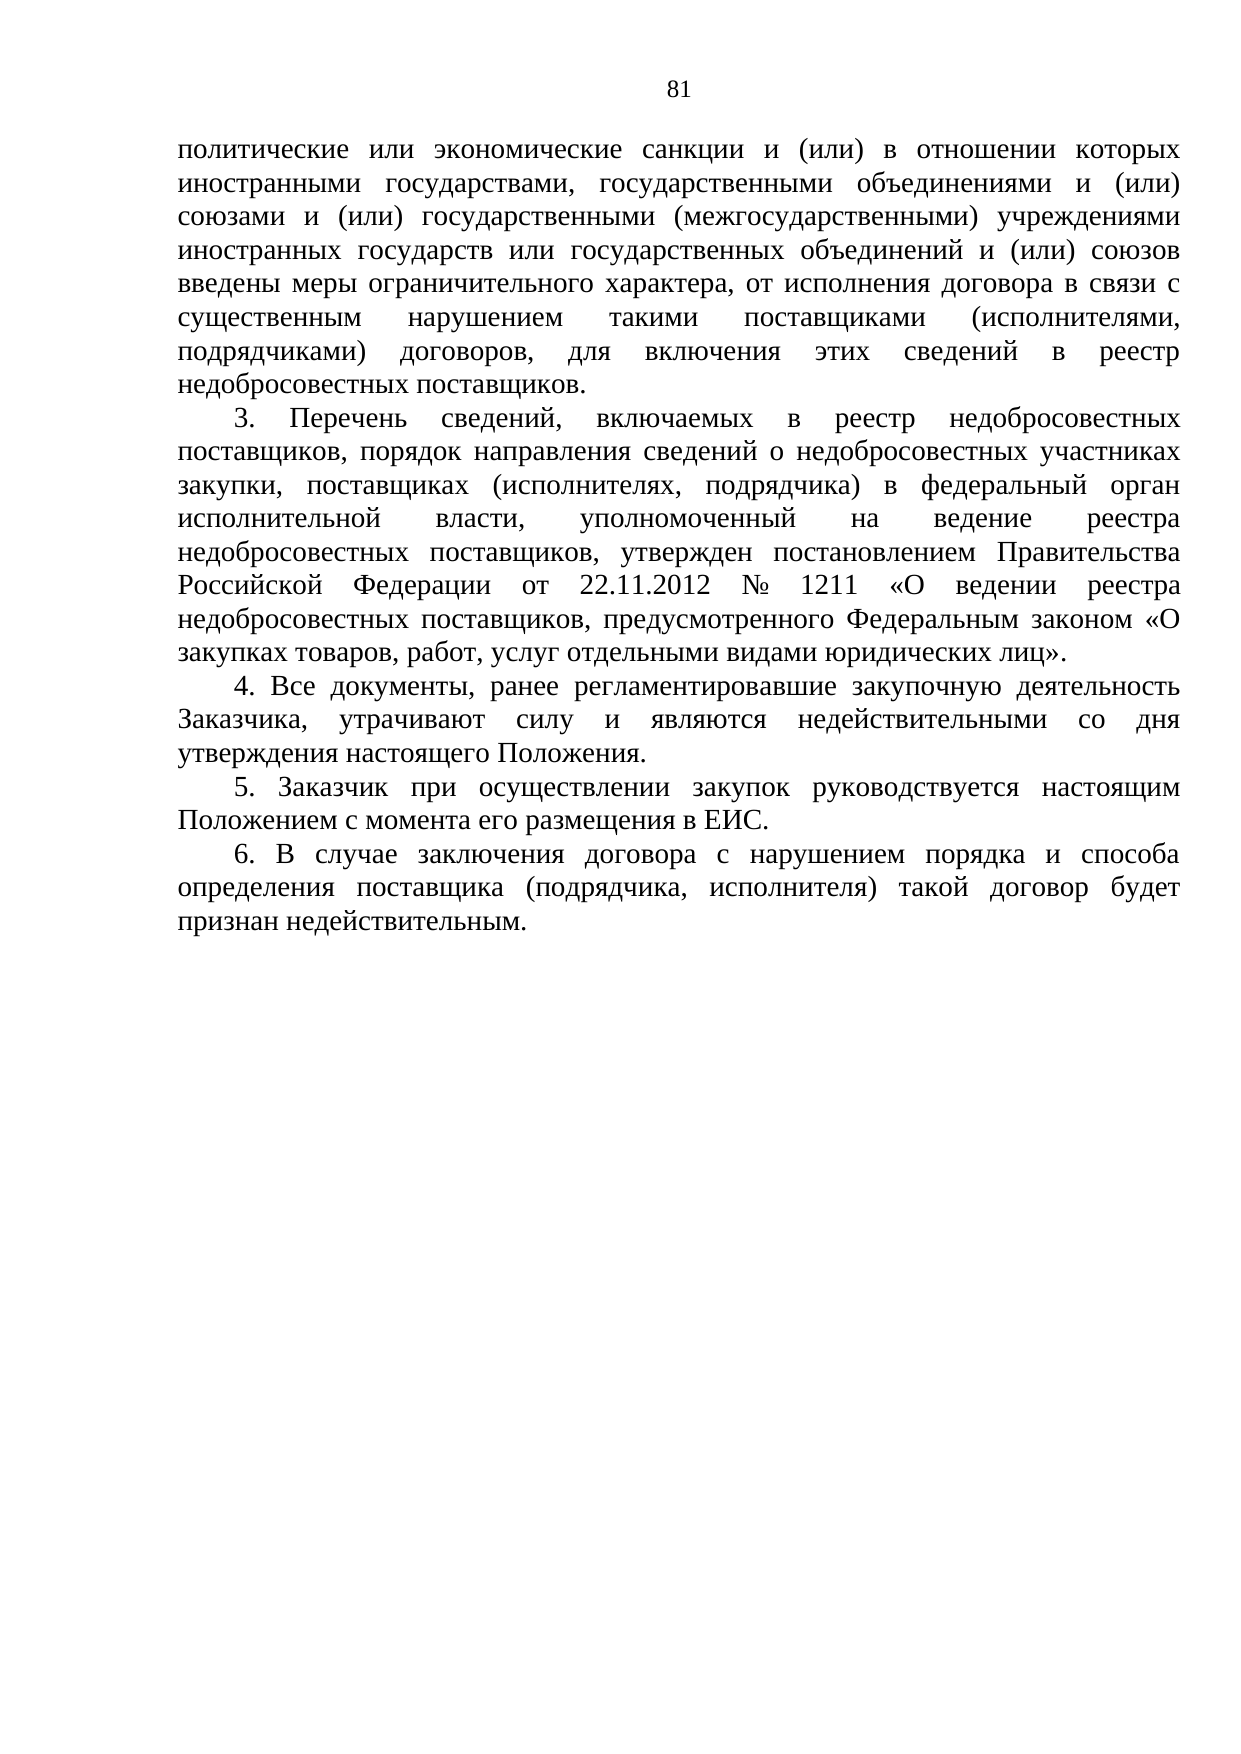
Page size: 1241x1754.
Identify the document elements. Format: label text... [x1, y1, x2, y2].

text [177, 131, 1181, 400]
text 6. В случае заключения договора с нарушением порядка и способа определения поставщика (подрядчика, исполнителя) такой договор будет признан недействительным. [177, 836, 1181, 936]
text 5. Заказчик при осуществлении закупок руководствуется настоящим Положением с момента его размещения в ЕИС. [177, 769, 1181, 836]
text 3. Перечень сведений, включаемых в реестр недобросовестных поставщиков, порядок направления сведений о недобросовестных участниках закупки, поставщиках (исполнителях, подрядчика) в федеральный орган исполнительной власти, уполномоченный на ведение реестра недобросовестных поставщиков, утвержден постановлением Правительства Российской Федерации от 22.11.2012 № 1211 «О ведении реестра недобросовестных поставщиков, предусмотренного Федеральным законом «О закупках товаров, работ, услуг отдельными видами юридических лиц». [177, 634, 1181, 668]
text 3. Перечень сведений, включаемых в реестр недобросовестных поставщиков, порядок направления сведений о недобросовестных участниках закупки, поставщиках (исполнителях, подрядчика) в федеральный орган исполнительной власти, уполномоченный на ведение реестра недобросовестных поставщиков, утвержден постановлением Правительства Российской Федерации от 22.11.2012 № 1211 «О ведении реестра недобросовестных поставщиков, предусмотренного Федеральным законом «О закупках товаров, работ, услуг отдельными видами юридических лиц». [177, 400, 1181, 601]
text 4. Все документы, ранее регламентировавшие закупочную деятельность Заказчика, утрачивают силу и являются недействительными со дня утверждения настоящего Положения. [177, 668, 1181, 769]
